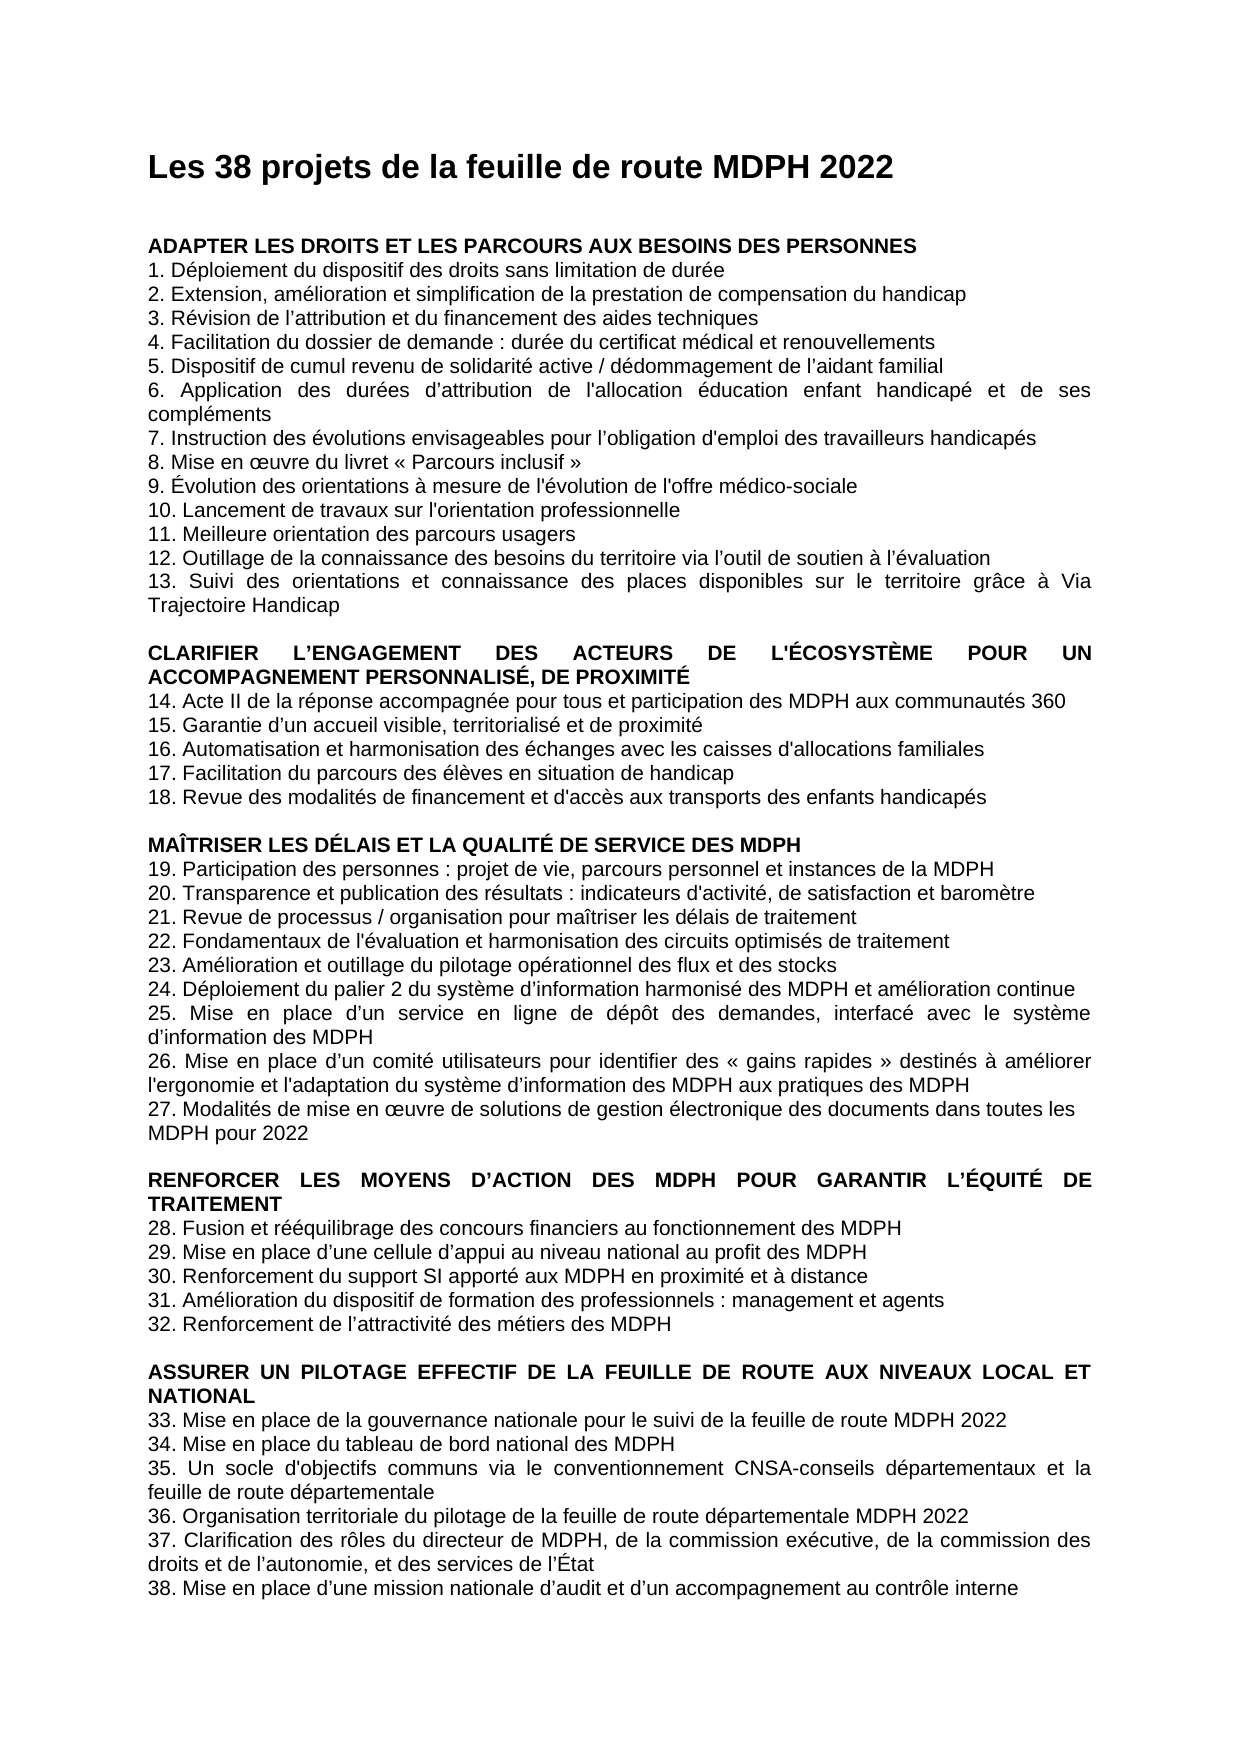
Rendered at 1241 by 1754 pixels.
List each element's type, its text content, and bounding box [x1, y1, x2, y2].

text 37. Clarification des rôles du directeur de MDPH, de la commission exécutive, de la commission des droits et de l’autonomie, et des services de l’État [148, 1528, 1093, 1576]
text 33. Mise en place de la gouvernance nationale pour le suivi de la feuille de route MDPH 2022 [148, 1408, 1093, 1432]
text 26. Mise en place d’un comité utilisateurs pour identifier des « gains rapides » destinés à améliorer l'ergonomie et l'adaptation du système d’information des MDPH aux pratiques des MDPH [148, 1048, 1093, 1096]
text 29. Mise en place d’une cellule d’appui au niveau national au profit des MDPH [148, 1240, 1093, 1264]
text MAÎTRISER LES DÉLAIS ET LA QUALITÉ DE SERVICE DES MDPH [148, 833, 1093, 857]
text ASSURER UN PILOTAGE EFFECTIF DE LA FEUILLE DE ROUTE AUX NIVEAUX LOCAL ET NATIONAL [148, 1360, 1093, 1408]
text 21. Revue de processus / organisation pour maîtriser les délais de traitement [148, 905, 1093, 929]
text 12. Outillage de la connaissance des besoins du territoire via l’outil de soutien à l’évaluation [148, 545, 1093, 569]
text 30. Renforcement du support SI apporté aux MDPH en proximité et à distance [148, 1264, 1093, 1288]
text 27. Modalités de mise en œuvre de solutions de gestion électronique des documents dans toutes les [148, 1096, 1093, 1120]
text 2. Extension, amélioration et simplification de la prestation de compensation du handicap [148, 282, 1093, 306]
text 24. Déploiement du palier 2 du système d’information harmonisé des MDPH et amélioration continue [148, 977, 1093, 1001]
text 7. Instruction des évolutions envisageables pour l’obligation d'emploi des travailleurs handicapés [148, 426, 1093, 449]
text 14. Acte II de la réponse accompagnée pour tous et participation des MDPH aux communautés 360 [148, 689, 1093, 713]
text 38. Mise en place d’une mission nationale d’audit et d’un accompagnement au contrôle interne [148, 1576, 1093, 1599]
text 1. Déploiement du dispositif des droits sans limitation de durée [148, 258, 1093, 282]
text ADAPTER LES DROITS ET LES PARCOURS AUX BESOINS DES PERSONNES [148, 234, 1093, 258]
text 32. Renforcement de l’attractivité des métiers des MDPH [148, 1312, 1093, 1336]
text 11. Meilleure orientation des parcours usagers [148, 521, 1093, 545]
text 22. Fondamentaux de l'évaluation et harmonisation des circuits optimisés de traitement [148, 929, 1093, 953]
text Les 38 projets de la feuille de route MDPH 2022 [148, 148, 1093, 186]
text 25. Mise en place d’un service en ligne de dépôt des demandes, interfacé avec le système d’information des MDPH [148, 1001, 1093, 1048]
text 20. Transparence et publication des résultats : indicateurs d'activité, de satisfaction et baromètre [148, 881, 1093, 905]
text 28. Fusion et rééquilibrage des concours financiers au fonctionnement des MDPH [148, 1216, 1093, 1240]
text 10. Lancement de travaux sur l'orientation professionnelle [148, 497, 1093, 521]
text 9. Évolution des orientations à mesure de l'évolution de l'offre médico-sociale [148, 473, 1093, 497]
text 6. Application des durées d’attribution de l'allocation éducation enfant handicapé et de ses compléments [148, 378, 1093, 426]
text 18. Revue des modalités de financement et d'accès aux transports des enfants handicapés [148, 785, 1093, 809]
text 31. Amélioration du dispositif de formation des professionnels : management et agents [148, 1288, 1093, 1312]
text 5. Dispositif de cumul revenu de solidarité active / dédommagement de l’aidant familial [148, 354, 1093, 378]
text 15. Garantie d’un accueil visible, territorialisé et de proximité [148, 713, 1093, 737]
text 13. Suivi des orientations et connaissance des places disponibles sur le territoire grâce à Via Trajectoire Handicap [148, 569, 1093, 617]
text 17. Facilitation du parcours des élèves en situation de handicap [148, 761, 1093, 785]
text CLARIFIER L’ENGAGEMENT DES ACTEURS DE L'ÉCOSYSTÈME POUR UN ACCOMPAGNEMENT PERSONNALISÉ, DE PROXIMITÉ [148, 641, 1093, 689]
text 34. Mise en place du tableau de bord national des MDPH [148, 1432, 1093, 1456]
text 23. Amélioration et outillage du pilotage opérationnel des flux et des stocks [148, 953, 1093, 977]
text 3. Révision de l’attribution et du financement des aides techniques [148, 306, 1093, 330]
text 16. Automatisation et harmonisation des échanges avec les caisses d'allocations familiales [148, 737, 1093, 761]
text MDPH pour 2022 [148, 1120, 1093, 1144]
text 8. Mise en œuvre du livret « Parcours inclusif » [148, 449, 1093, 473]
text 4. Facilitation du dossier de demande : durée du certificat médical et renouvellements [148, 330, 1093, 354]
text RENFORCER LES MOYENS D’ACTION DES MDPH POUR GARANTIR L’ÉQUITÉ DE TRAITEMENT [148, 1168, 1093, 1216]
text 36. Organisation territoriale du pilotage de la feuille de route départementale MDPH 2022 [148, 1504, 1093, 1528]
text 35. Un socle d'objectifs communs via le conventionnement CNSA-conseils départementaux et la feuille de route départementale [148, 1456, 1093, 1504]
text 19. Participation des personnes : projet de vie, parcours personnel et instances de la MDPH [148, 857, 1093, 881]
